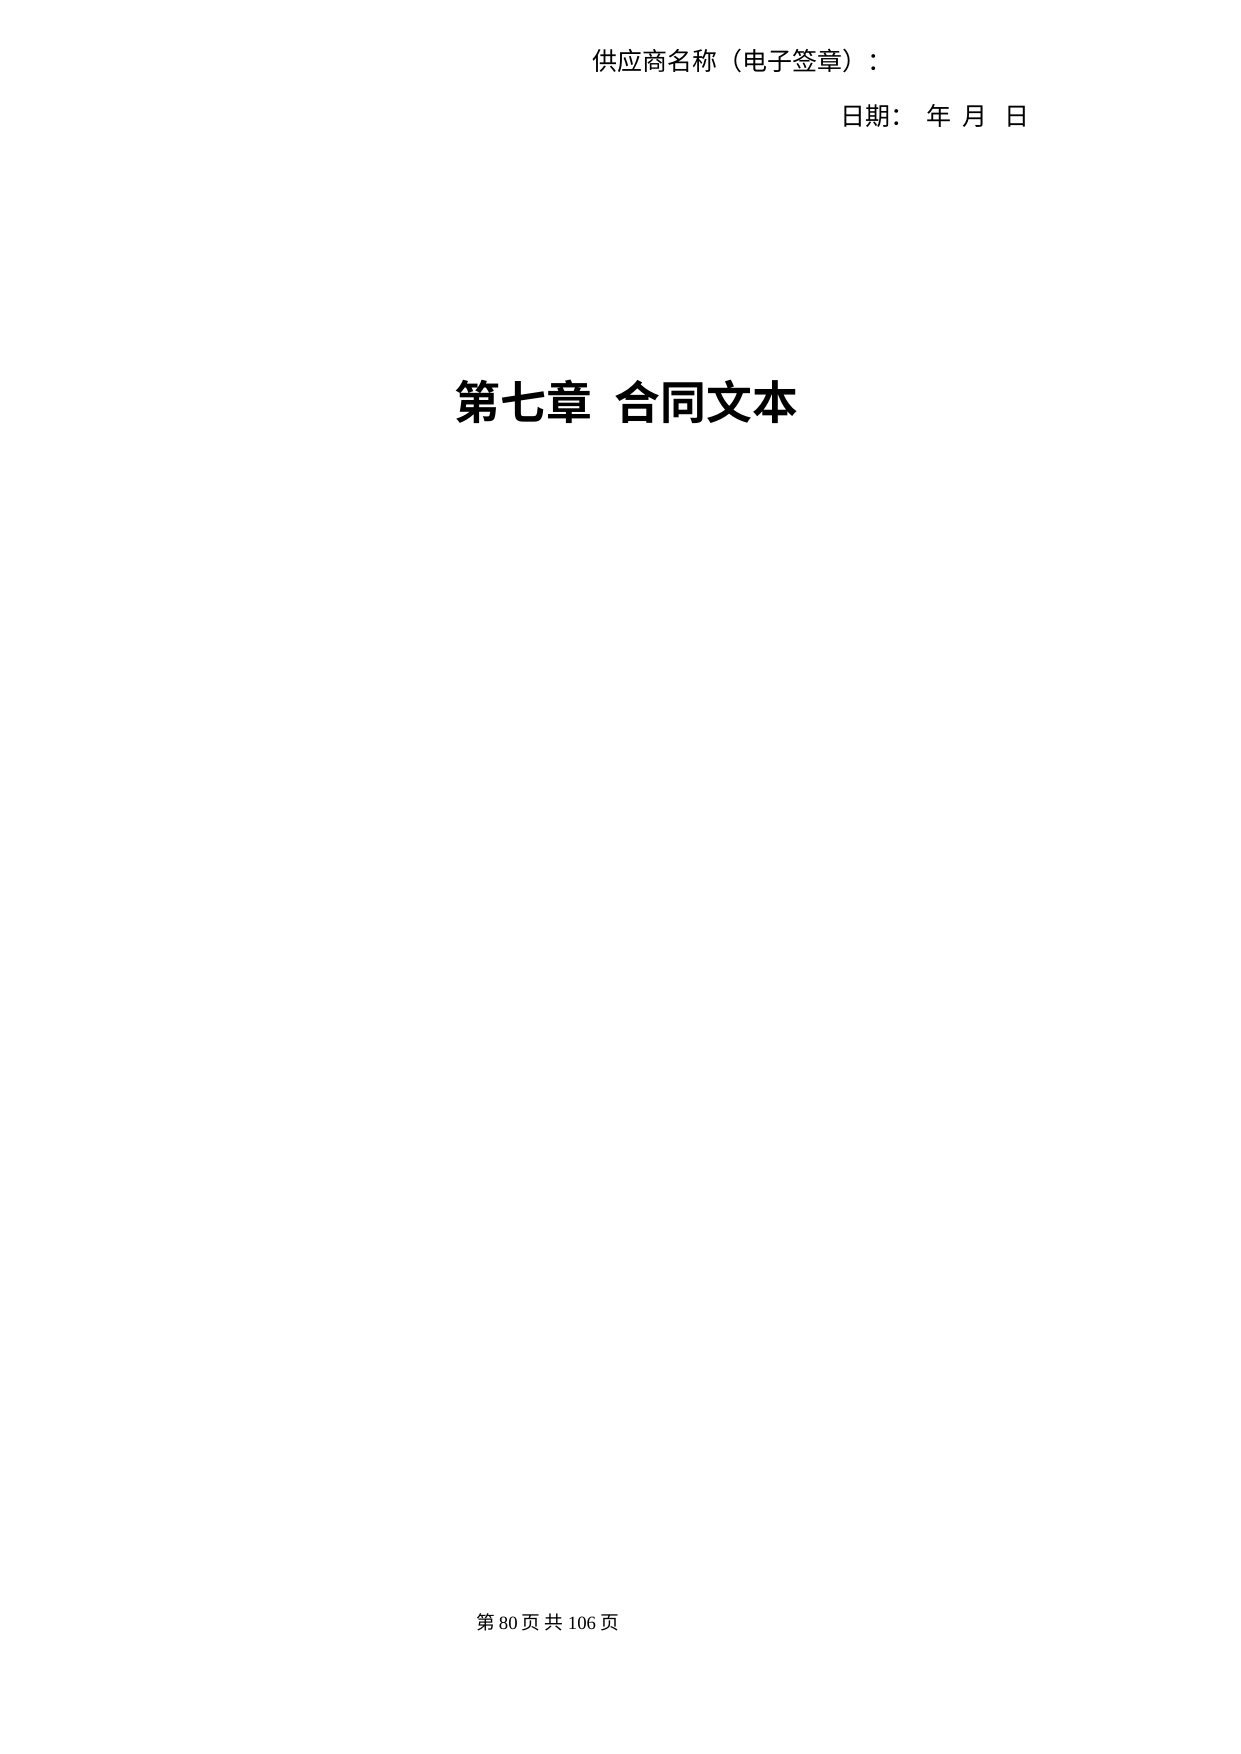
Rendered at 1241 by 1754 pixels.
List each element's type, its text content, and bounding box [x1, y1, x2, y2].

text 供应商名称（电子签章）： [592, 42, 1087, 78]
text 日期： 年 月 日 [165, 96, 1087, 132]
list 合同文本 [165, 366, 1087, 433]
